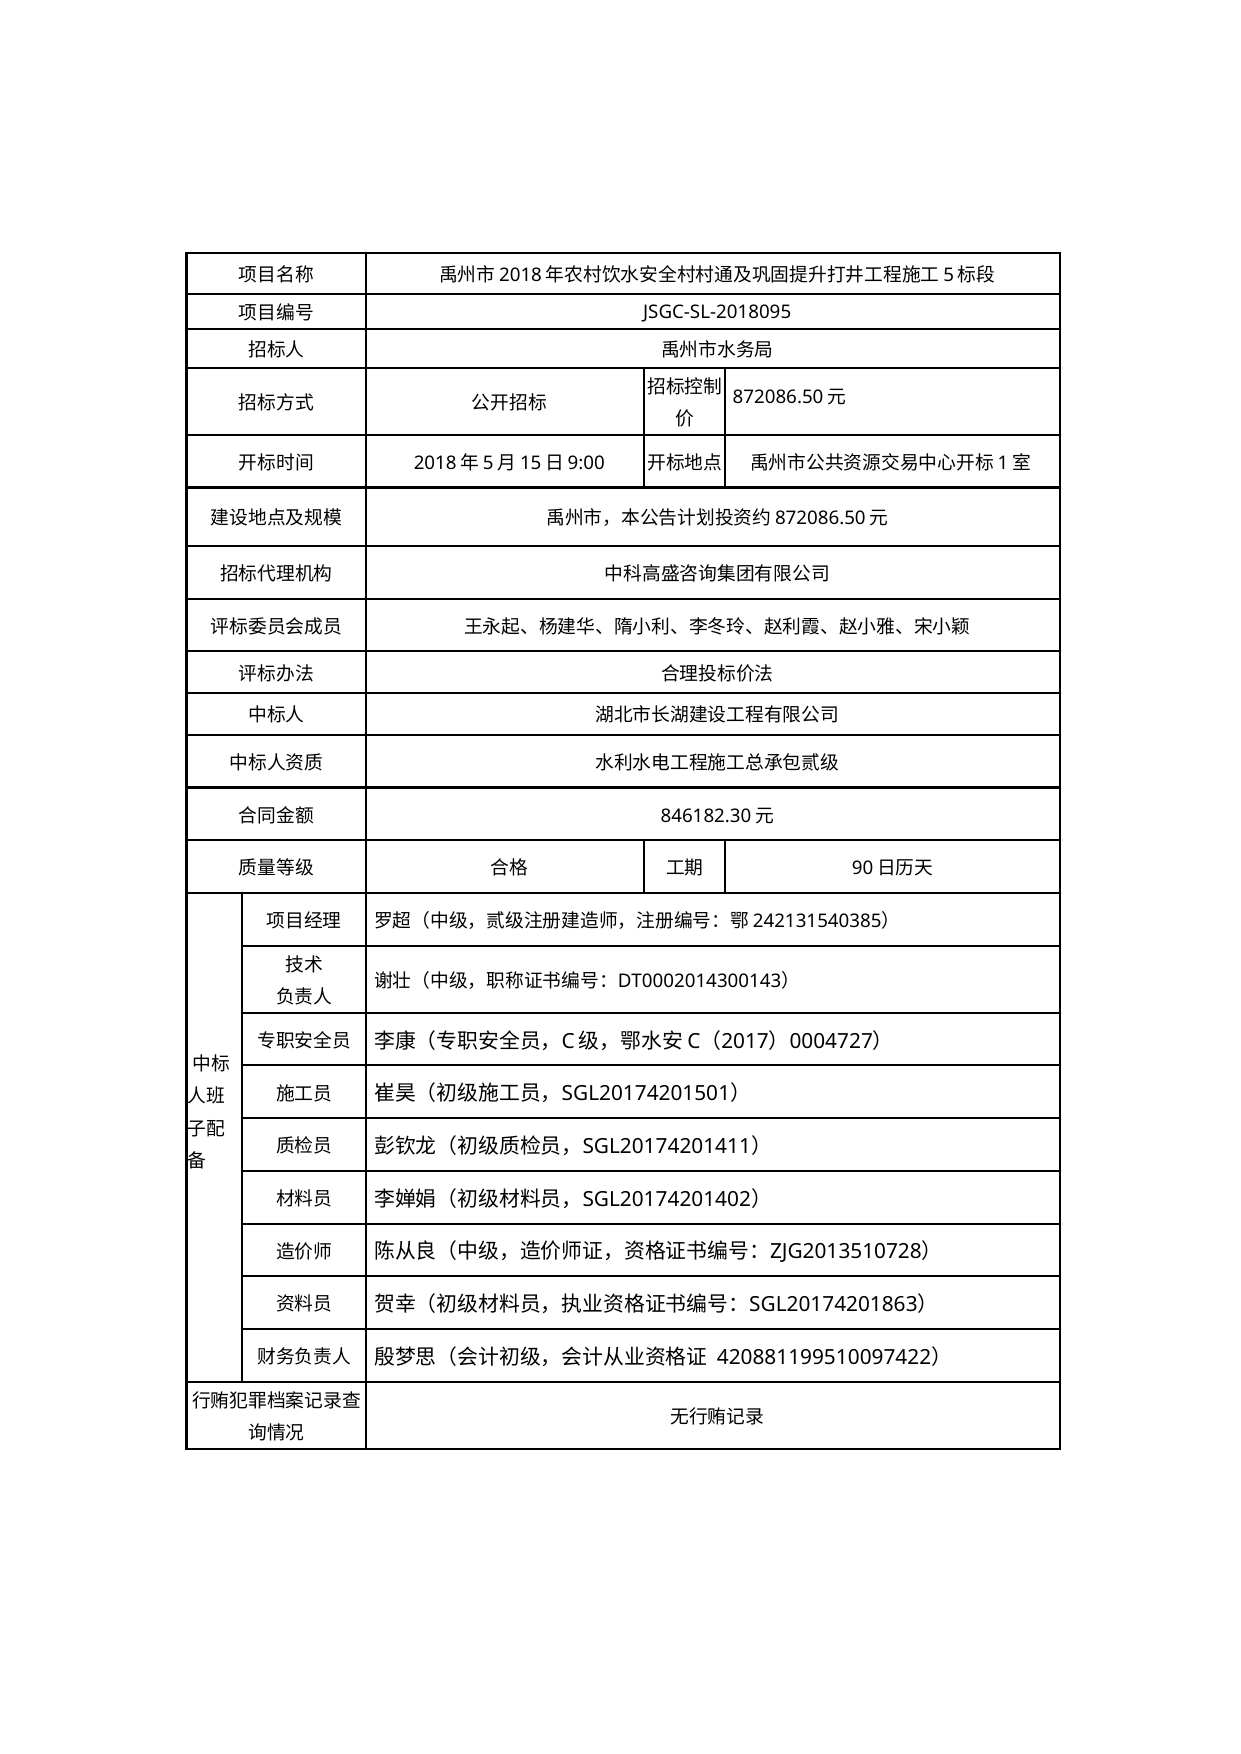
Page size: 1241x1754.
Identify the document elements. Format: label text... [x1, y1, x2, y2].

table_cell 财务负责人 [243, 1330, 365, 1381]
table_cell 谢壮（中级，职称证书编号：DT0002014300143） [367, 947, 1059, 1012]
table_cell 李康（专职安全员，C级，鄂水安C（2017）0004727） [367, 1014, 1059, 1064]
table_cell 招标控制价 [645, 369, 724, 434]
table_cell 评标委员会成员 [188, 600, 365, 650]
table_cell 崔昊（初级施工员，SGL20174201501） [367, 1066, 1059, 1117]
table_cell 招标方式 [188, 369, 365, 434]
table_cell 罗超（中级，贰级注册建造师，注册编号：鄂242131540385） [367, 894, 1059, 944]
table_cell 开标地点 [645, 436, 724, 486]
table_cell 项目经理 [243, 894, 365, 944]
table_cell 禹州市公共资源交易中心开标1室 [726, 436, 1059, 486]
table_cell 90日历天 [726, 841, 1059, 892]
table_cell 872086.50元 [726, 369, 1059, 434]
table_cell 贺幸（初级材料员，执业资格证书编号：SGL20174201863） [367, 1277, 1059, 1328]
table_cell 湖北市长湖建设工程有限公司 [367, 694, 1059, 734]
table_cell 846182.30元 [367, 789, 1059, 839]
table_cell 建设地点及规模 [188, 489, 365, 545]
table_cell 招标人 [188, 330, 365, 367]
table_cell 禹州市水务局 [367, 330, 1059, 367]
table_cell 质量等级 [188, 841, 365, 892]
table_cell 合同金额 [188, 789, 365, 839]
table_header 项目名称 [188, 254, 365, 293]
table_cell 质检员 [243, 1119, 365, 1170]
table_cell 陈从良（中级，造价师证，资格证书编号：ZJG2013510728） [367, 1225, 1059, 1275]
table_cell 彭钦龙（初级质检员，SGL20174201411） [367, 1119, 1059, 1170]
table_cell 资料员 [243, 1277, 365, 1328]
table_cell 殷梦思（会计初级，会计从业资格证 420881199510097422） [367, 1330, 1059, 1381]
table_cell 项目编号 [188, 295, 365, 328]
table_cell 专职安全员 [243, 1014, 365, 1064]
table_cell 王永起、杨建华、隋小利、李冬玲、赵利霞、赵小雅、宋小颖 [367, 600, 1059, 650]
table_cell 评标办法 [188, 652, 365, 692]
table_cell 李婵娟（初级材料员，SGL20174201402） [367, 1172, 1059, 1222]
table_cell 技术 负责人 [243, 947, 365, 1012]
table_cell 中标人资质 [188, 736, 365, 786]
table_cell 造价师 [243, 1225, 365, 1275]
table_cell 中标人 [188, 694, 365, 734]
table_cell [188, 1328, 241, 1381]
table_cell 公开招标 [367, 369, 643, 434]
table_cell 中科高盛咨询集团有限公司 [367, 547, 1059, 597]
table_cell 禹州市，本公告计划投资约872086.50元 [367, 489, 1059, 545]
table_cell 合理投标价法 [367, 652, 1059, 692]
table_cell 招标代理机构 [188, 547, 365, 597]
table_cell 水利水电工程施工总承包贰级 [367, 736, 1059, 786]
table_cell 2018年5月15日9:00 [367, 436, 643, 486]
table_cell 施工员 [243, 1066, 365, 1117]
table_cell 无行贿记录 [367, 1383, 1059, 1448]
table_cell 行贿犯罪档案记录查询情况 [188, 1383, 365, 1448]
table_header 禹州市2018年农村饮水安全村村通及巩固提升打井工程施工5标段 [367, 254, 1059, 293]
table_cell 合格 [367, 841, 643, 892]
table_cell JSGC-SL-2018095 [367, 295, 1059, 328]
table_cell 工期 [645, 841, 724, 892]
table_cell 中标人班子配备 [188, 894, 241, 1328]
table_cell 材料员 [243, 1172, 365, 1222]
table_cell 开标时间 [188, 436, 365, 486]
